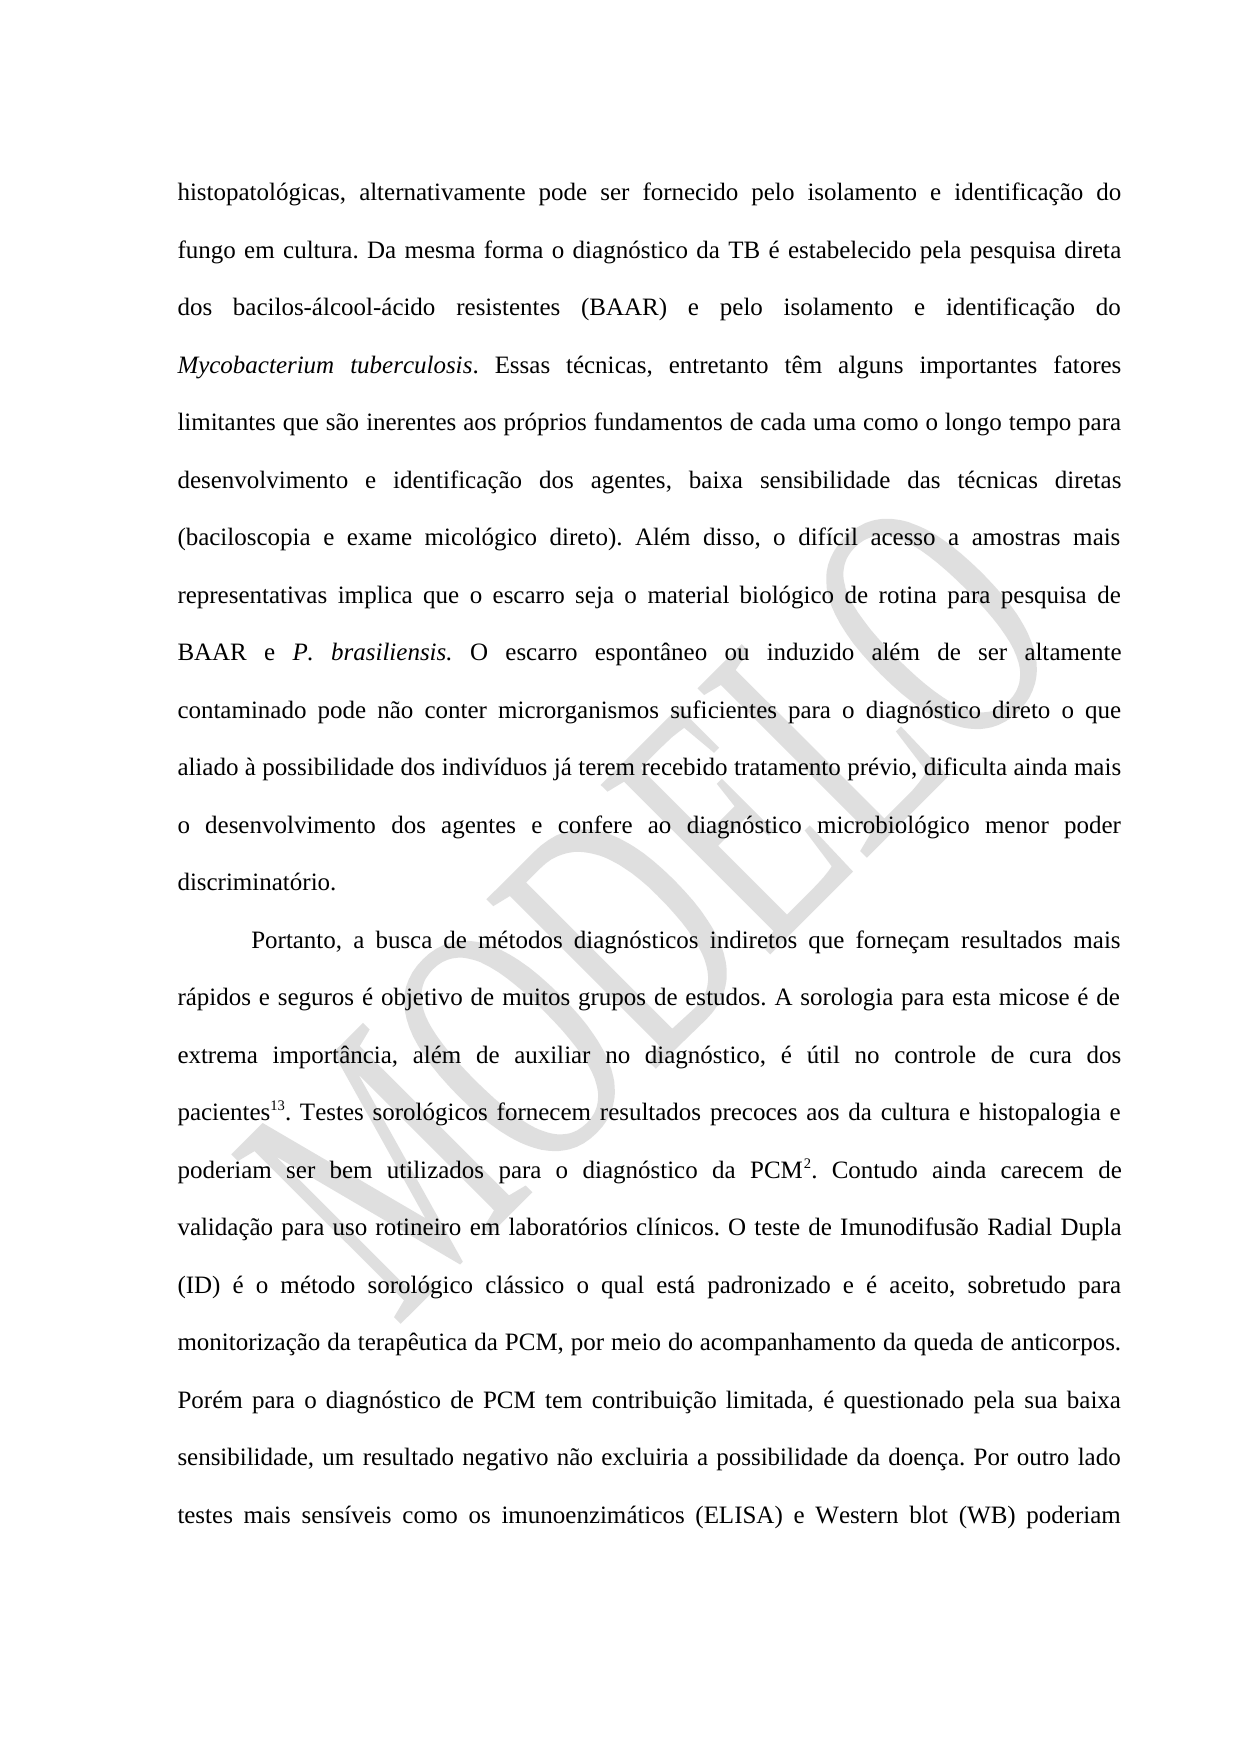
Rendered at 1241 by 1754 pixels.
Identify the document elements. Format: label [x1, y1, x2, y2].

text [177, 925, 1122, 1528]
text [177, 177, 1122, 896]
